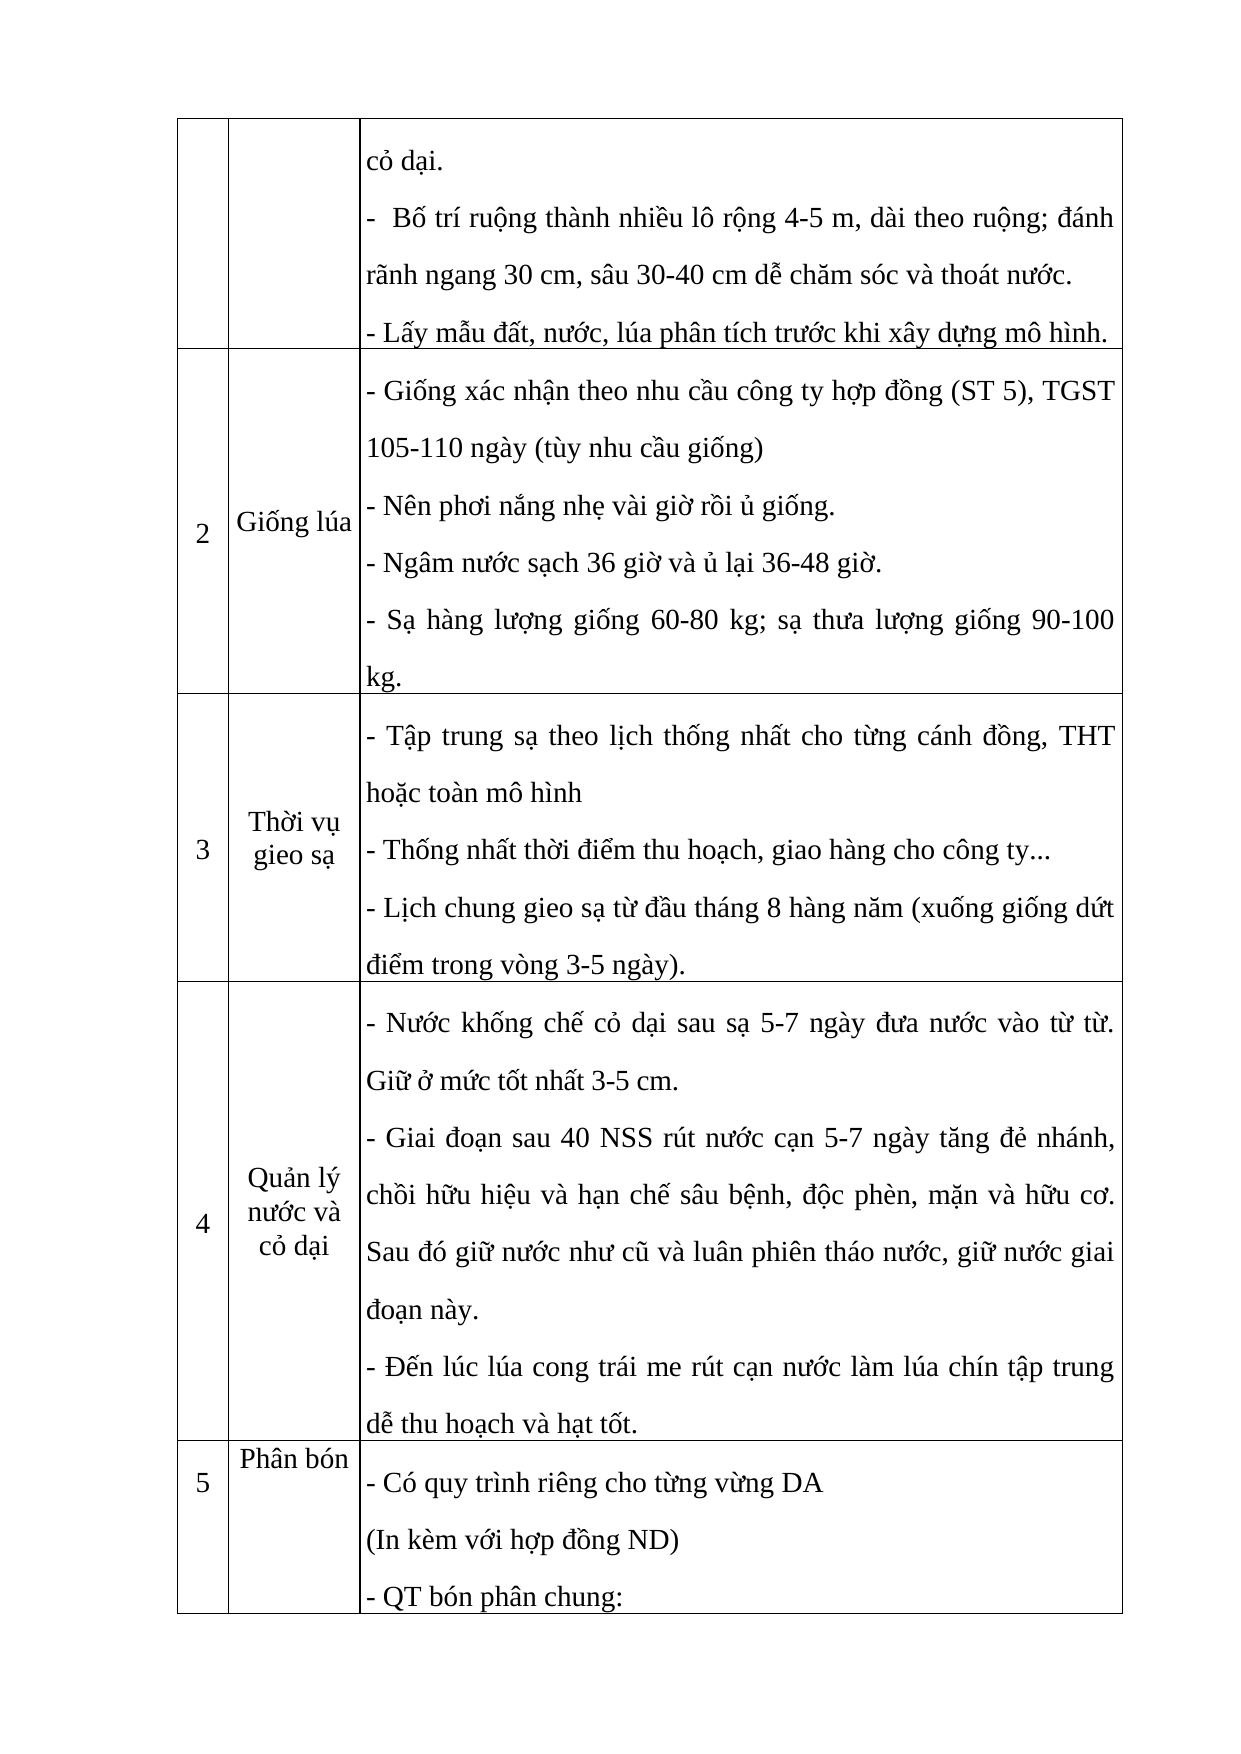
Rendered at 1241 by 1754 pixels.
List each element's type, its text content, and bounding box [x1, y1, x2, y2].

table_cell Thời vụ gieo sạ [229, 694, 359, 981]
table_cell 3 [178, 694, 228, 981]
table_cell Quản lý nước và cỏ dại [229, 982, 359, 1440]
table_cell - Giống xác nhận theo nhu cầu công ty hợp đồng (ST 5), TGST 105-110 ngày (tùy nhu cầu giống) - Nên phơi nắng nhẹ vài giờ rồi ủ giống. - Ngâm nước sạch 36 giờ và ủ lại 36-48 giờ. - Sạ hàng lượng giống 60-80 kg; sạ thưa lượng giống 90-100 kg. [361, 349, 1122, 693]
table_cell - Nước khống chế cỏ dại sau sạ 5-7 ngày đưa nước vào từ từ. Giữ ở mức tốt nhất 3-5 cm. - Giai đoạn sau 40 NSS rút nước cạn 5-7 ngày tăng đẻ nhánh, chồi hữu hiệu và hạn chế sâu bệnh, độc phèn, mặn và hữu cơ. Sau đó giữ nước như cũ và luân phiên tháo nước, giữ nước giai đoạn này. - Đến lúc lúa cong trái me rút cạn nước làm lúa chín tập trung dễ thu hoạch và hạt tốt. [361, 982, 1122, 1440]
table_cell - Tập trung sạ theo lịch thống nhất cho từng cánh đồng, THT hoặc toàn mô hình - Thống nhất thời điểm thu hoạch, giao hàng cho công ty... - Lịch chung gieo sạ từ đầu tháng 8 hàng năm (xuống giống dứt điểm trong vòng 3-5 ngày). [361, 694, 1122, 981]
table_cell Phân bón [229, 1441, 359, 1613]
table_cell 1 [178, 119, 228, 348]
table_cell Giống lúa [229, 349, 359, 693]
table_cell 5 [178, 1441, 228, 1613]
table_cell 2 [178, 349, 228, 693]
table_cell 4 [178, 982, 228, 1440]
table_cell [361, 119, 1122, 348]
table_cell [229, 119, 359, 348]
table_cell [361, 1441, 1122, 1613]
